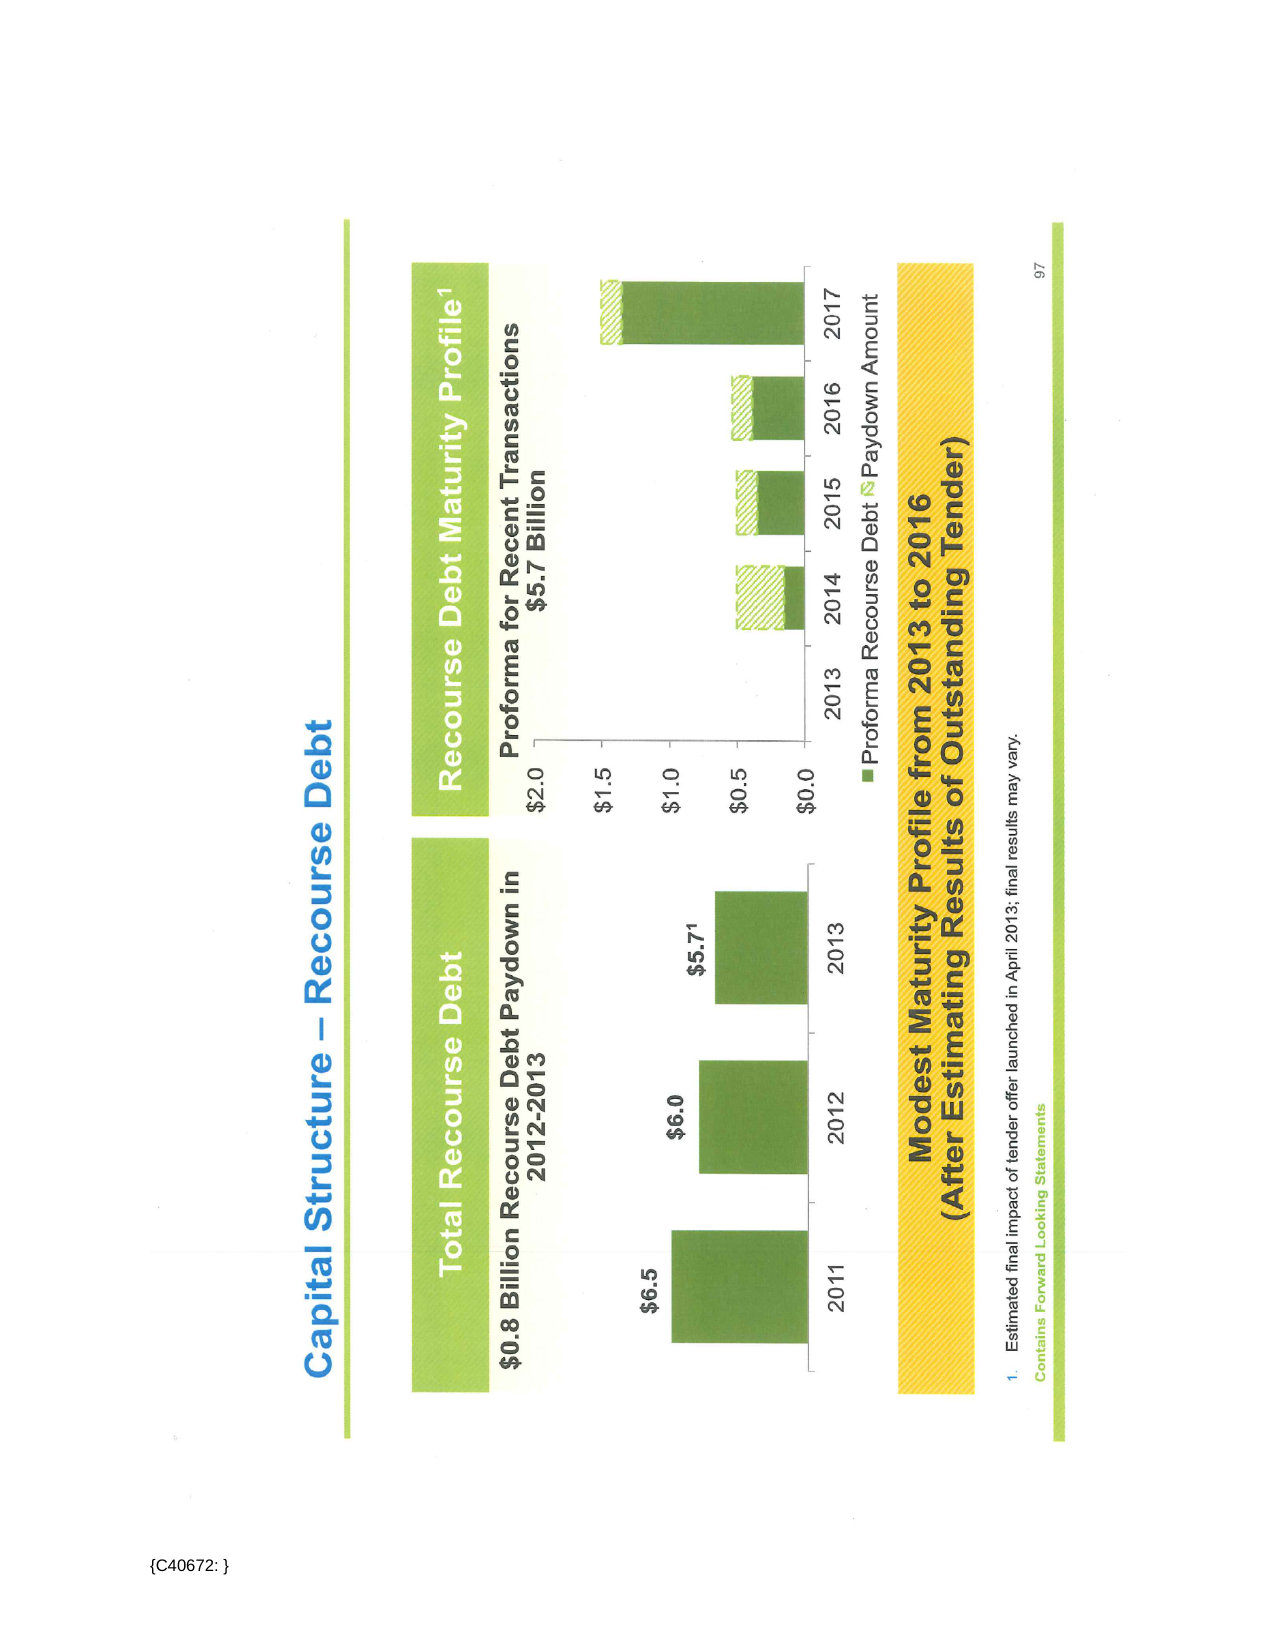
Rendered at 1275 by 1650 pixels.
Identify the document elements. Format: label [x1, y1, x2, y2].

picture [150, 150, 1125, 1522]
